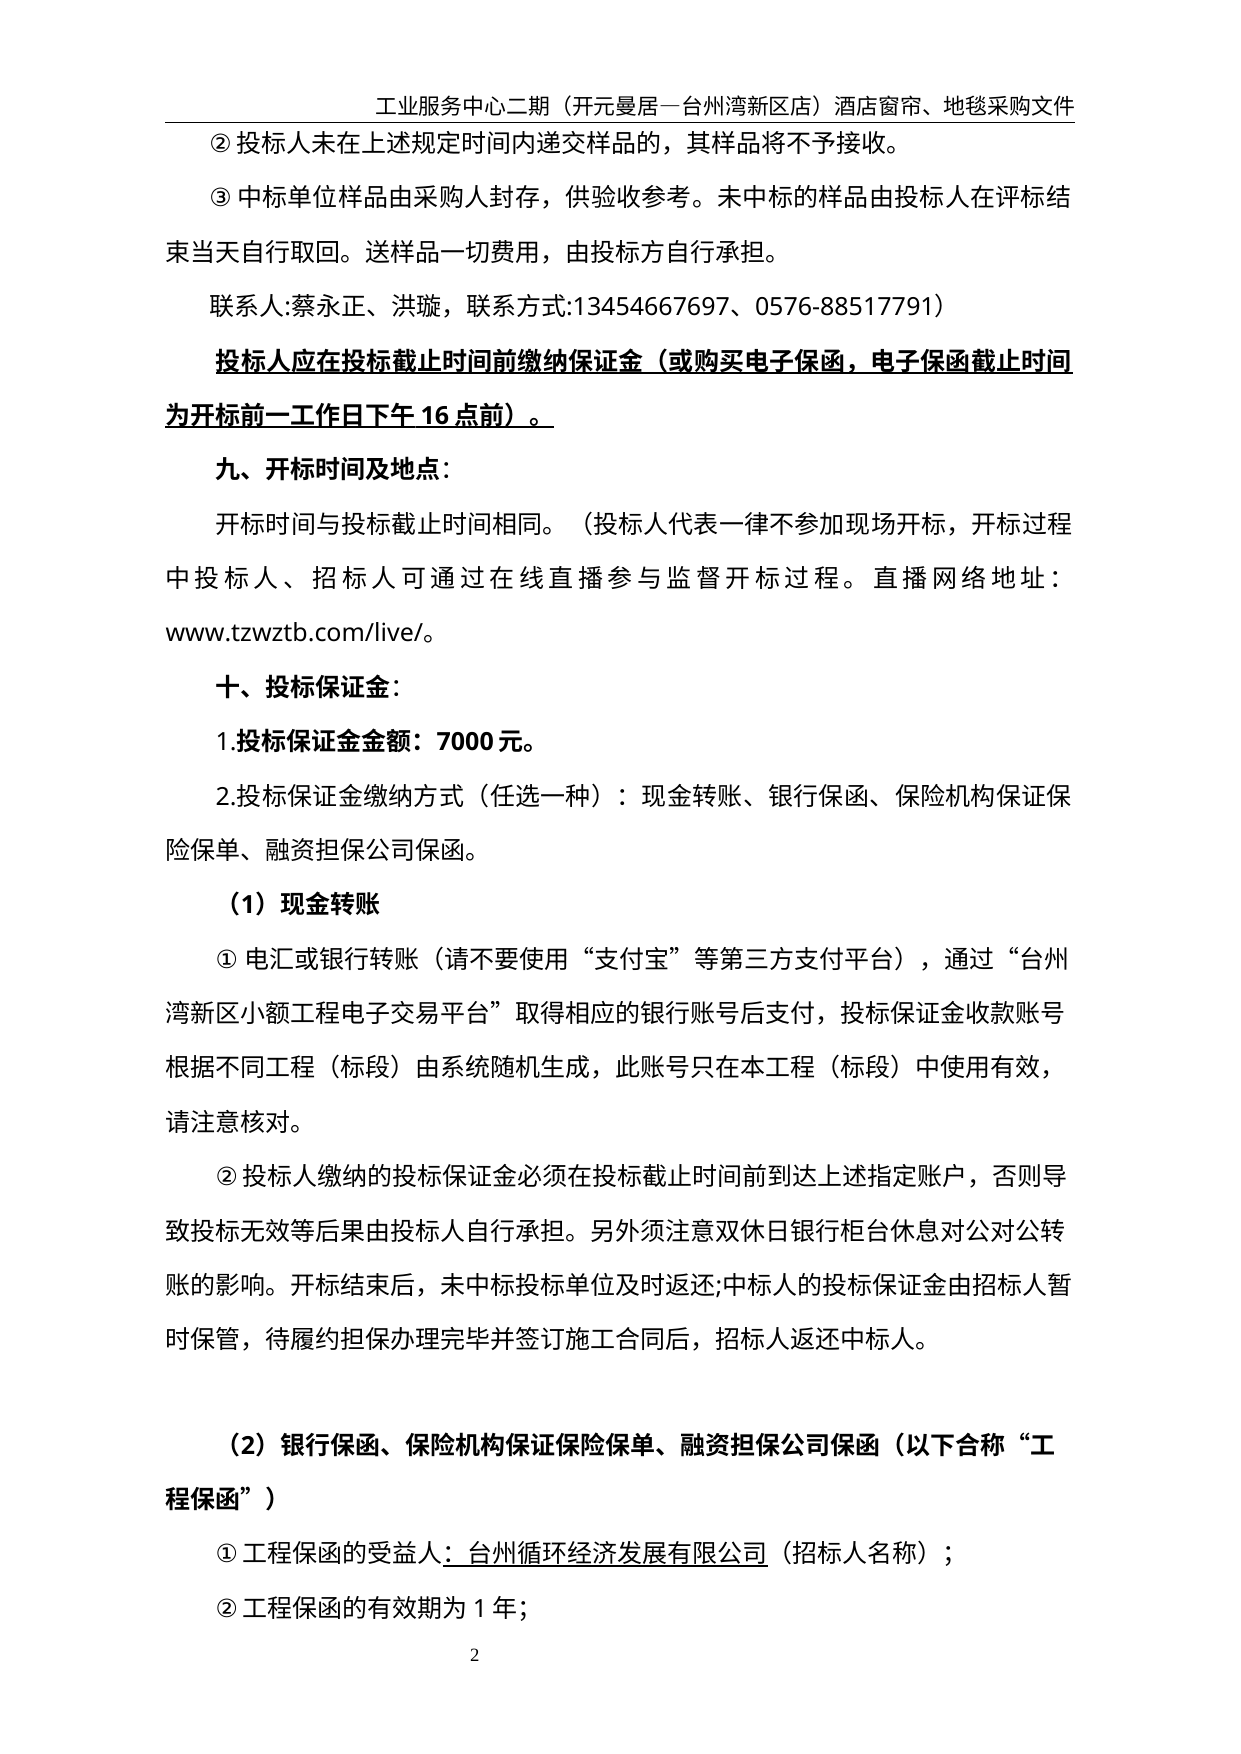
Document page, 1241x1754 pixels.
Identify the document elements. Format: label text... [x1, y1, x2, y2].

text ③中标单位样品由采购人封存，供验收参考。未中标的样品由投标人在评标结束当天自行取回。送样品一切费用，由投标方自行承担。 [165, 178, 1075, 268]
text （1）现金转账 [165, 885, 1075, 921]
text 十、投标保证金： [165, 667, 1075, 703]
text 开标时间与投标截止时间相同。（投标人代表一律不参加现场开标，开标过程中投标人、招标人可通过在线直播参与监督开标过程。直播网络地址：www.tzwztb.com/live/。 [165, 504, 1075, 649]
text 联系人:蔡永正、洪璇，联系方式:13454667697、0576-88517791） [165, 287, 1075, 323]
text 2.投标保证金缴纳方式（任选一种）：现金转账、银行保函、保险机构保证保险保单、融资担保公司保函。 [165, 776, 1075, 867]
text 投标人应在投标截止时间前缴纳保证金（或购买电子保函，电子保函截止时间为开标前一工作日下午16点前）。 [165, 341, 1075, 432]
text ① 电汇或银行转账（请不要使用“支付宝”等第三方支付平台），通过“台州湾新区小额工程电子交易平台”取得相应的银行账号后支付，投标保证金收款账号根据不同工程（标段）由系统随机生成，此账号只在本工程（标段）中使用有效，请注意核对。 [165, 939, 1075, 1138]
text ①工程保函的受益人：台州循环经济发展有限公司（招标人名称）； [165, 1534, 1075, 1570]
text ②工程保函的有效期为1年； [165, 1588, 1075, 1624]
text 九、开标时间及地点： [165, 450, 1075, 486]
text ②投标人未在上述规定时间内递交样品的，其样品将不予接收。 [165, 123, 1075, 160]
text 1.投标保证金金额：7000元。 [165, 722, 1075, 758]
text （2）银行保函、保险机构保证保险保单、融资担保公司保函（以下合称“工程保函”） [165, 1425, 1075, 1516]
text ②投标人缴纳的投标保证金必须在投标截止时间前到达上述指定账户，否则导致投标无效等后果由投标人自行承担。另外须注意双休日银行柜台休息对公对公转账的影响。开标结束后，未中标投标单位及时返还;中标人的投标保证金由招标人暂时保管，待履约担保办理完毕并签订施工合同后，招标人返还中标人。 [165, 1157, 1075, 1356]
